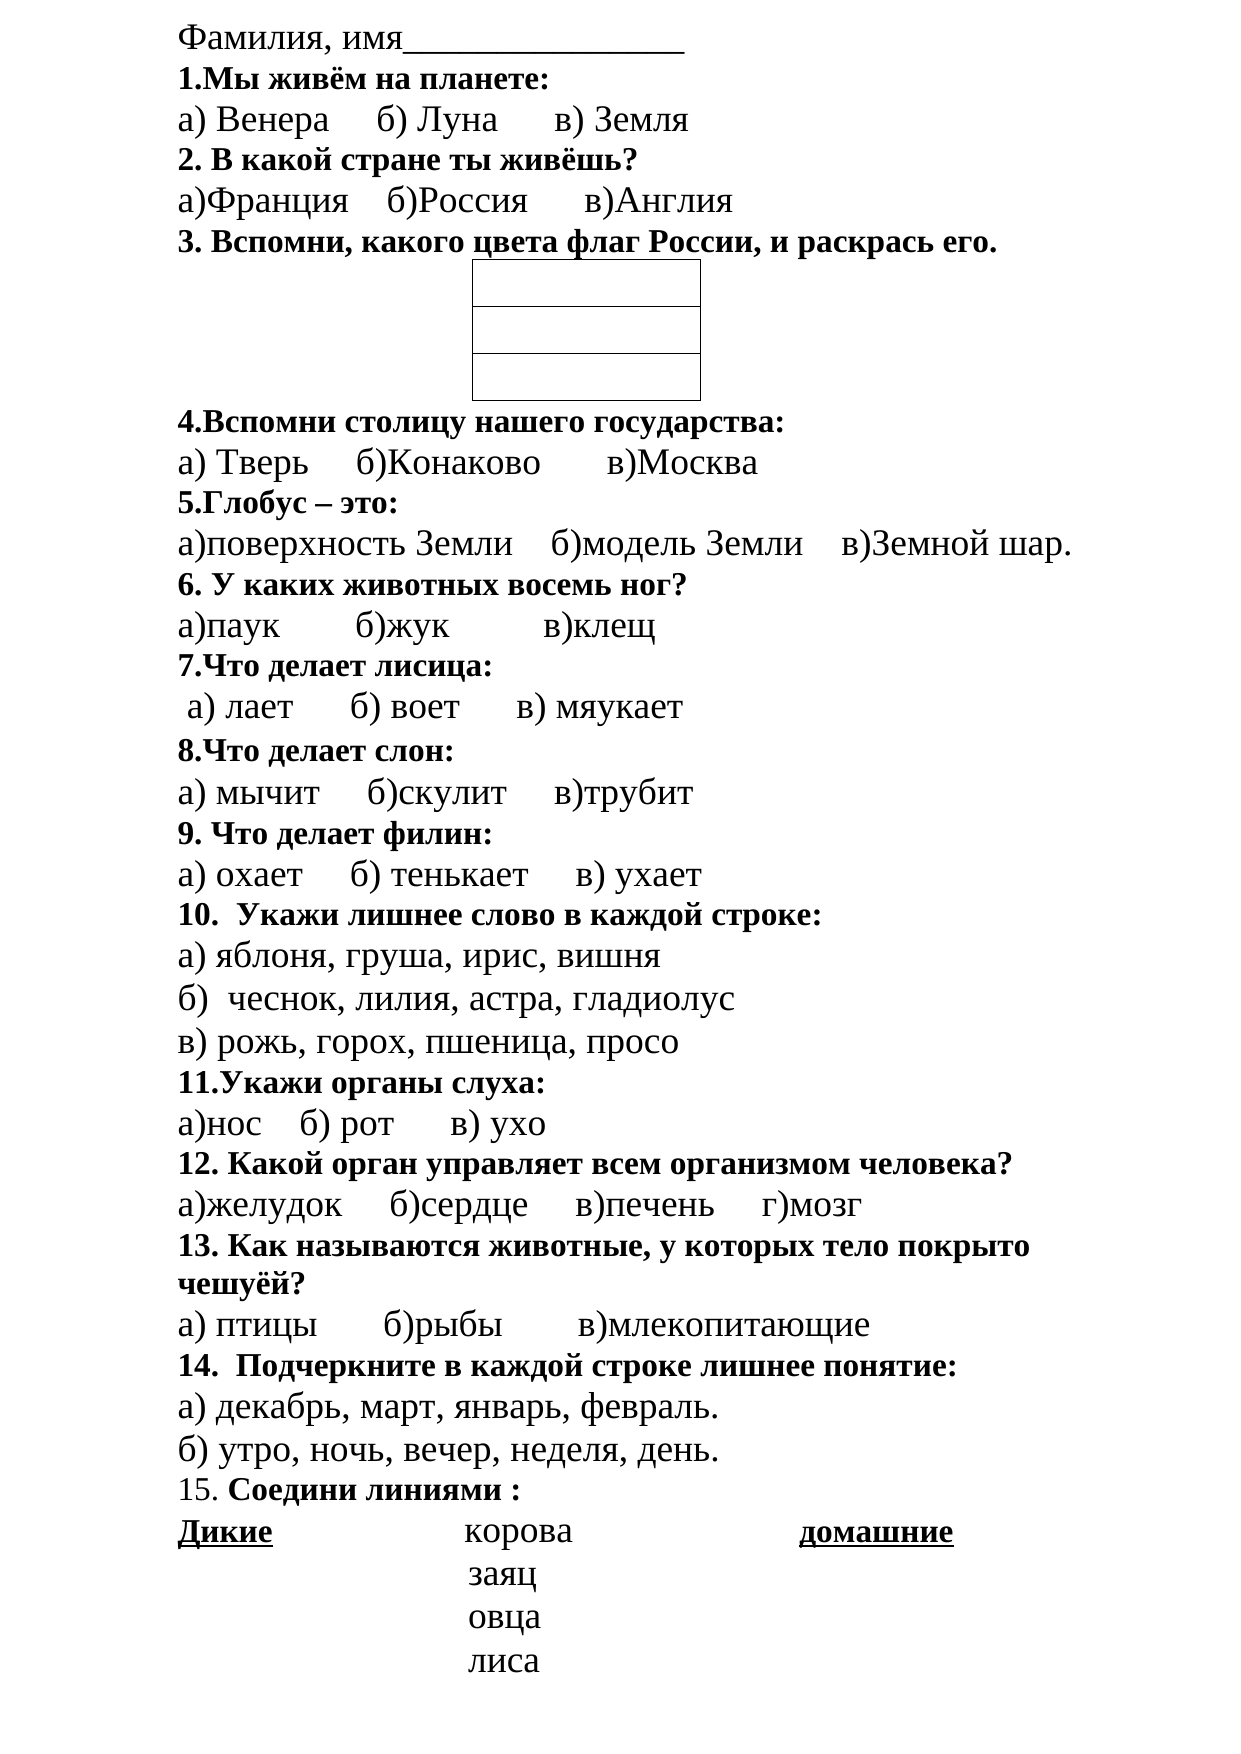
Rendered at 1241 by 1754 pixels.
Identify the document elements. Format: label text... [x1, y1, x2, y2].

text а) яблоня, груша, ирис, вишня [177, 933, 1152, 976]
text 13. Как называются животные, у которых тело покрыто чешуёй? [177, 1225, 1152, 1302]
text 14. Подчеркните в каждой строке лишнее понятие: [177, 1345, 1152, 1383]
text а) охает б) тенькает в) ухает [177, 851, 1152, 894]
text Дикие корова домашние [177, 1508, 1152, 1551]
text а)паук б)жук в)клещ 7.Что делает лисица: [177, 602, 1152, 683]
text в) рожь, горох, пшеница, просо [177, 1019, 1152, 1062]
text 12. Какой орган управляет всем организмом человека? [177, 1143, 1152, 1182]
text 6. У каких животных восемь ног? [177, 564, 1152, 602]
text а) Венера б) Луна в) Земля [177, 96, 1152, 139]
text лиса [177, 1637, 1152, 1680]
text б) чеснок, лилия, астра, гладиолус [177, 976, 1152, 1019]
text 5.Глобус – это: [177, 482, 1152, 521]
table_header [473, 260, 700, 306]
text а)нос б) рот в) ухо [177, 1100, 1152, 1143]
text а) Тверь б)Конаково в)Москва [177, 439, 1152, 482]
text а)Франция б)Россия в)Англия [177, 178, 1152, 221]
text 11.Укажи органы слуха: [177, 1062, 1152, 1100]
text 4.Вспомни столицу нашего государства: [177, 401, 1152, 439]
text а) лает б) воет в) мяукает 8.Что делает слон: [177, 683, 1152, 770]
text б) утро, ночь, вечер, неделя, день. [177, 1426, 1152, 1469]
text а) декабрь, март, январь, февраль. [177, 1383, 1152, 1426]
text 2. В какой стране ты живёшь? [177, 139, 1152, 178]
text заяц [177, 1551, 1152, 1594]
text Фамилия, имя_______________ 1.Мы живём на планете: [177, 15, 1152, 96]
text а)поверхность Земли б)модель Земли в)Земной шар. [177, 521, 1152, 564]
text 3. Вспомни, какого цвета флаг России, и раскрась его. [177, 221, 1152, 259]
text овца [177, 1594, 1152, 1637]
text а) мычит б)скулит в)трубит 9. Что делает филин: [177, 770, 1152, 851]
table_cell [473, 307, 700, 353]
table_cell [473, 354, 700, 400]
text а)желудок б)сердце в)печень г)мозг [177, 1182, 1152, 1225]
text а) птицы б)рыбы в)млекопитающие [177, 1302, 1152, 1345]
text 15. Соедини линиями : [177, 1469, 1152, 1508]
text 10. Укажи лишнее слово в каждой строке: [177, 894, 1152, 933]
